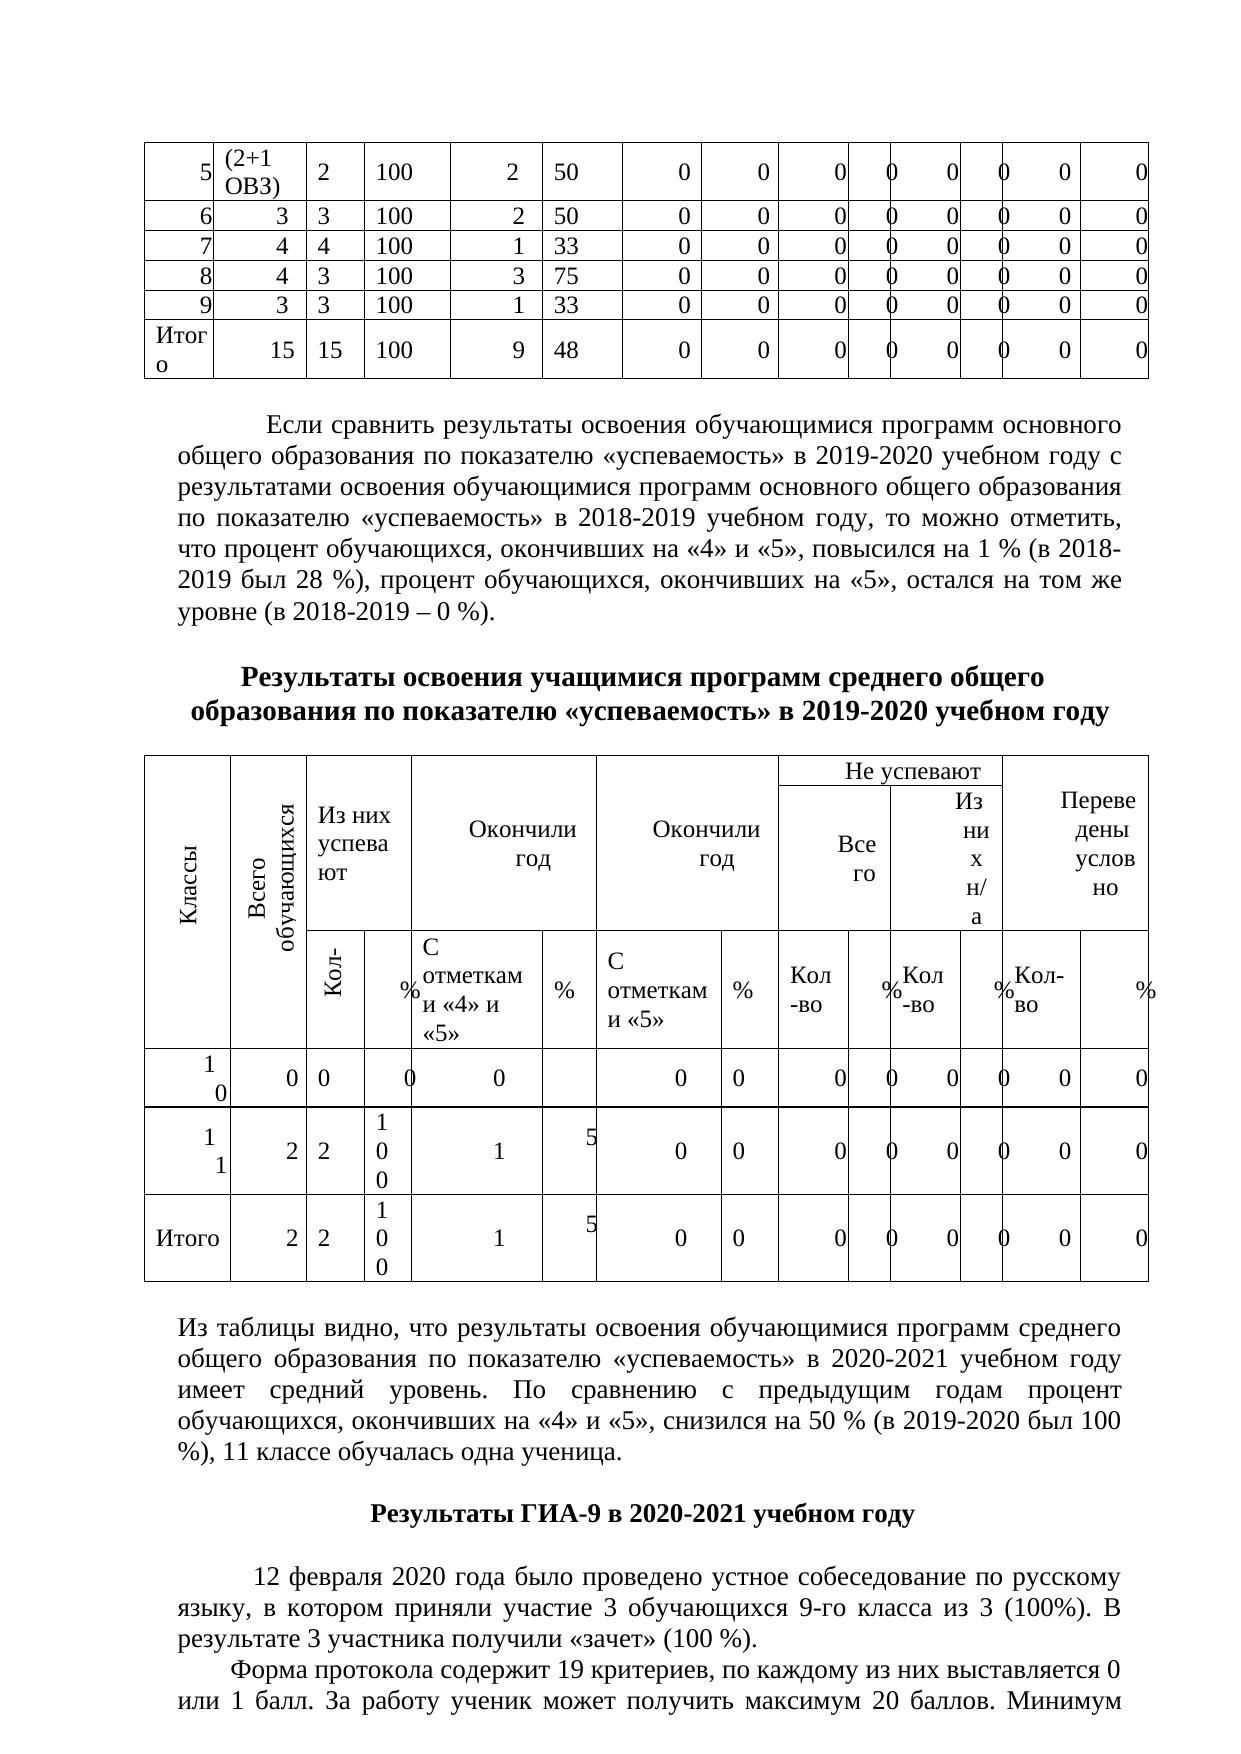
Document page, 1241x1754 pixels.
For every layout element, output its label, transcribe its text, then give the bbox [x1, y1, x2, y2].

table_cell 4 [214, 231, 306, 260]
table_cell 0 [1003, 320, 1080, 378]
table_cell 0 [891, 201, 960, 230]
table_cell 0 [597, 1049, 721, 1106]
table_cell С отметками «4» и «5» [412, 931, 542, 1048]
table_cell 0 [623, 291, 701, 319]
table_cell 0 [961, 320, 1002, 378]
table_cell 3 [214, 201, 306, 230]
table_cell 100 [365, 261, 450, 289]
table_cell 0 [1081, 291, 1148, 319]
table_cell 48 [543, 320, 622, 378]
table_cell 11 [145, 1108, 230, 1194]
table_cell 0 [1003, 291, 1080, 319]
table_cell 0 [1081, 201, 1148, 230]
table_cell 2 [451, 201, 542, 230]
table_cell 10 [145, 1049, 230, 1106]
table_cell 0 [849, 291, 890, 319]
table_cell 3 [307, 261, 364, 289]
table_cell 0 [779, 201, 848, 230]
table_cell 0 [722, 1108, 778, 1194]
table_header Не успевают [779, 756, 1002, 785]
table_cell 0 [961, 261, 1002, 289]
table_cell Итого [145, 1195, 230, 1281]
table_cell 0 [307, 1049, 364, 1106]
table_cell 0 [597, 1195, 721, 1281]
table_cell 0 [779, 143, 848, 200]
text Результаты освоения учащимися программ среднего общего образования по показателю «успеваемость» в 2019-2020 учебном году [162, 659, 1123, 726]
table_cell 2 [307, 1108, 364, 1194]
table_cell Кол-во [307, 931, 364, 1048]
table_cell 0 [623, 143, 701, 200]
table_cell 0 [779, 1049, 848, 1106]
table_cell 0 [702, 201, 778, 230]
table_cell 0 [849, 231, 890, 260]
table_cell 3 [307, 291, 364, 319]
table_cell 0 [961, 1195, 1002, 1281]
table_cell 2 [307, 143, 364, 200]
table_cell 0 [891, 231, 960, 260]
table_cell 33 [543, 231, 622, 260]
table_cell 50 [543, 1195, 596, 1281]
text Из таблицы видно, что результаты освоения обучающимися программ среднего общего образования по показателю «успеваемость» в 2020-2021 учебном году имеет средний уровень. По сравнению с предыдущим годам процент обучающихся, окончивших на «4» и «5», снизился на 50 % (в 2019-2020 был 100 %), 11 классе обучалась одна ученица. [162, 1311, 1123, 1466]
table_cell 0 [779, 291, 848, 319]
table_cell 0 [849, 320, 890, 378]
table_cell % [365, 931, 411, 1048]
table_cell 0 [779, 261, 848, 289]
table_cell Итого [145, 320, 213, 378]
table_cell 50 [543, 143, 622, 200]
text 12 февраля 2020 года было проведено устное собеседование по русскому языку, в котором приняли участие 3 обучающихся 9-го класса из 3 (100%). В результате 3 участника получили «зачет» (100 %). [162, 1560, 1123, 1653]
table_cell 0 [702, 261, 778, 289]
table_cell 0 [779, 231, 848, 260]
table_cell 0 [1081, 1049, 1148, 1106]
table_cell 3 [214, 291, 306, 319]
table_cell % [961, 931, 1002, 1048]
table_cell 100 [365, 231, 450, 260]
table_cell 0 [891, 261, 960, 289]
table_cell 100 [365, 143, 450, 200]
table_cell 0 [412, 1049, 542, 1106]
table_cell 100 [365, 320, 450, 378]
table_header Переведены условно [1003, 756, 1148, 930]
table_cell 0 [1003, 1195, 1080, 1281]
table_cell 8 [145, 261, 213, 289]
table_cell % [543, 931, 596, 1048]
table_cell 0 [849, 1049, 890, 1106]
table_cell (2+1 ОВЗ) [214, 143, 306, 200]
table_cell 0 [623, 320, 701, 378]
table_cell 0 [849, 1195, 890, 1281]
table_cell 0 [891, 320, 960, 378]
table_cell 2 [451, 143, 542, 200]
table_cell 1 [412, 1195, 542, 1281]
table_cell 0 [1081, 1108, 1148, 1194]
text Результаты ГИА-9 в 2020-2021 учебном году [162, 1498, 1123, 1529]
table_header Окончили год [597, 756, 778, 930]
table_cell 0 [1003, 1108, 1080, 1194]
table_cell 1 [412, 1108, 542, 1194]
table_cell 0 [702, 291, 778, 319]
table_cell 0 [1003, 231, 1080, 260]
table_cell 3 [307, 201, 364, 230]
table_cell 0 [961, 201, 1002, 230]
table_header Окончили год [412, 756, 596, 930]
table_cell 0 [779, 1195, 848, 1281]
table_cell 0 [1081, 320, 1148, 378]
table_cell 0 [623, 261, 701, 289]
table_header Из них успевают [307, 756, 411, 930]
table_cell 0 [722, 1049, 778, 1106]
table_cell 0 [849, 143, 890, 200]
table_cell 3 [451, 261, 542, 289]
table_cell 0 [849, 261, 890, 289]
table_cell 0 [1003, 261, 1080, 289]
table_cell 0 [891, 291, 960, 319]
table_cell 2 [231, 1108, 306, 1194]
table_cell 0 [891, 143, 960, 200]
table_cell 7 [145, 231, 213, 260]
table_cell 0 [961, 143, 1002, 200]
table_cell 0 [597, 1108, 721, 1194]
table_cell Кол-во [891, 931, 960, 1048]
table_cell 0 [1003, 201, 1080, 230]
table_cell 0 [702, 320, 778, 378]
table_cell 0 [623, 231, 701, 260]
table_cell 1 [451, 291, 542, 319]
table_cell Из них н/а [891, 786, 1002, 930]
table_cell 100 [365, 291, 450, 319]
table_header Классы [145, 756, 230, 1048]
table_cell 5 [145, 143, 213, 200]
table_cell 0 [1081, 1195, 1148, 1281]
table_cell 0 [961, 231, 1002, 260]
table_cell % [722, 931, 778, 1048]
text Если сравнить результаты освоения обучающимися программ основного общего образования по показателю «успеваемость» в 2019-2020 учебном году с результатами освоения обучающимися программ основного общего образования по показателю «успеваемость» в 2018-2019 учебном году, то можно отметить, что процент обучающихся, окончивших на «4» и «5», повысился на 1 % (в 2018-2019 был 28 %), процент обучающихся, окончивших на «5», остался на том же уровне (в 2018-2019 – 0 %). [162, 408, 1123, 626]
table_cell 15 [214, 320, 306, 378]
table_cell 100 [365, 1195, 411, 1281]
table_cell % [1081, 931, 1148, 1048]
table_cell 9 [145, 291, 213, 319]
table_cell 0 [891, 1195, 960, 1281]
table_cell 0 [231, 1049, 306, 1106]
table_cell Всего [779, 786, 890, 930]
table_cell Кол-во [1003, 931, 1080, 1048]
table_cell 0 [849, 1108, 890, 1194]
table_cell 50 [543, 201, 622, 230]
table_cell 50 [543, 1108, 596, 1194]
table_cell 0 [779, 1108, 848, 1194]
table_cell 0 [1003, 143, 1080, 200]
table_cell 0 [961, 291, 1002, 319]
table_cell 33 [543, 291, 622, 319]
table_cell 0 [1081, 261, 1148, 289]
table_cell 15 [307, 320, 364, 378]
table_cell % [849, 931, 890, 1048]
table_cell 0 [961, 1108, 1002, 1194]
table_cell 100 [365, 1108, 411, 1194]
table_cell 0 [623, 201, 701, 230]
table_header Всего обучающихся [231, 756, 306, 1048]
table_cell 6 [145, 201, 213, 230]
table_cell 0 [722, 1195, 778, 1281]
table_cell 0 [1003, 1049, 1080, 1106]
table_cell 0 [891, 1049, 960, 1106]
table_cell 0 [702, 143, 778, 200]
table_cell 0 [1081, 231, 1148, 260]
table_cell [543, 1049, 596, 1106]
table_cell 0 [779, 320, 848, 378]
table_cell 4 [307, 231, 364, 260]
table_cell Кол-во [779, 931, 848, 1048]
table_cell 2 [231, 1195, 306, 1281]
table_cell 100 [365, 201, 450, 230]
table_cell 0 [961, 1049, 1002, 1106]
table_cell 0 [849, 201, 890, 230]
table_cell 9 [451, 320, 542, 378]
table_cell 2 [307, 1195, 364, 1281]
table_cell 0 [702, 231, 778, 260]
table_cell С отметками «5» [597, 931, 721, 1048]
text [162, 1653, 1123, 1716]
table_cell 4 [214, 261, 306, 289]
table_cell 0 [365, 1049, 411, 1106]
table_cell 0 [891, 1108, 960, 1194]
table_cell 1 [451, 231, 542, 260]
table_cell 75 [543, 261, 622, 289]
table_cell 0 [1081, 143, 1148, 200]
